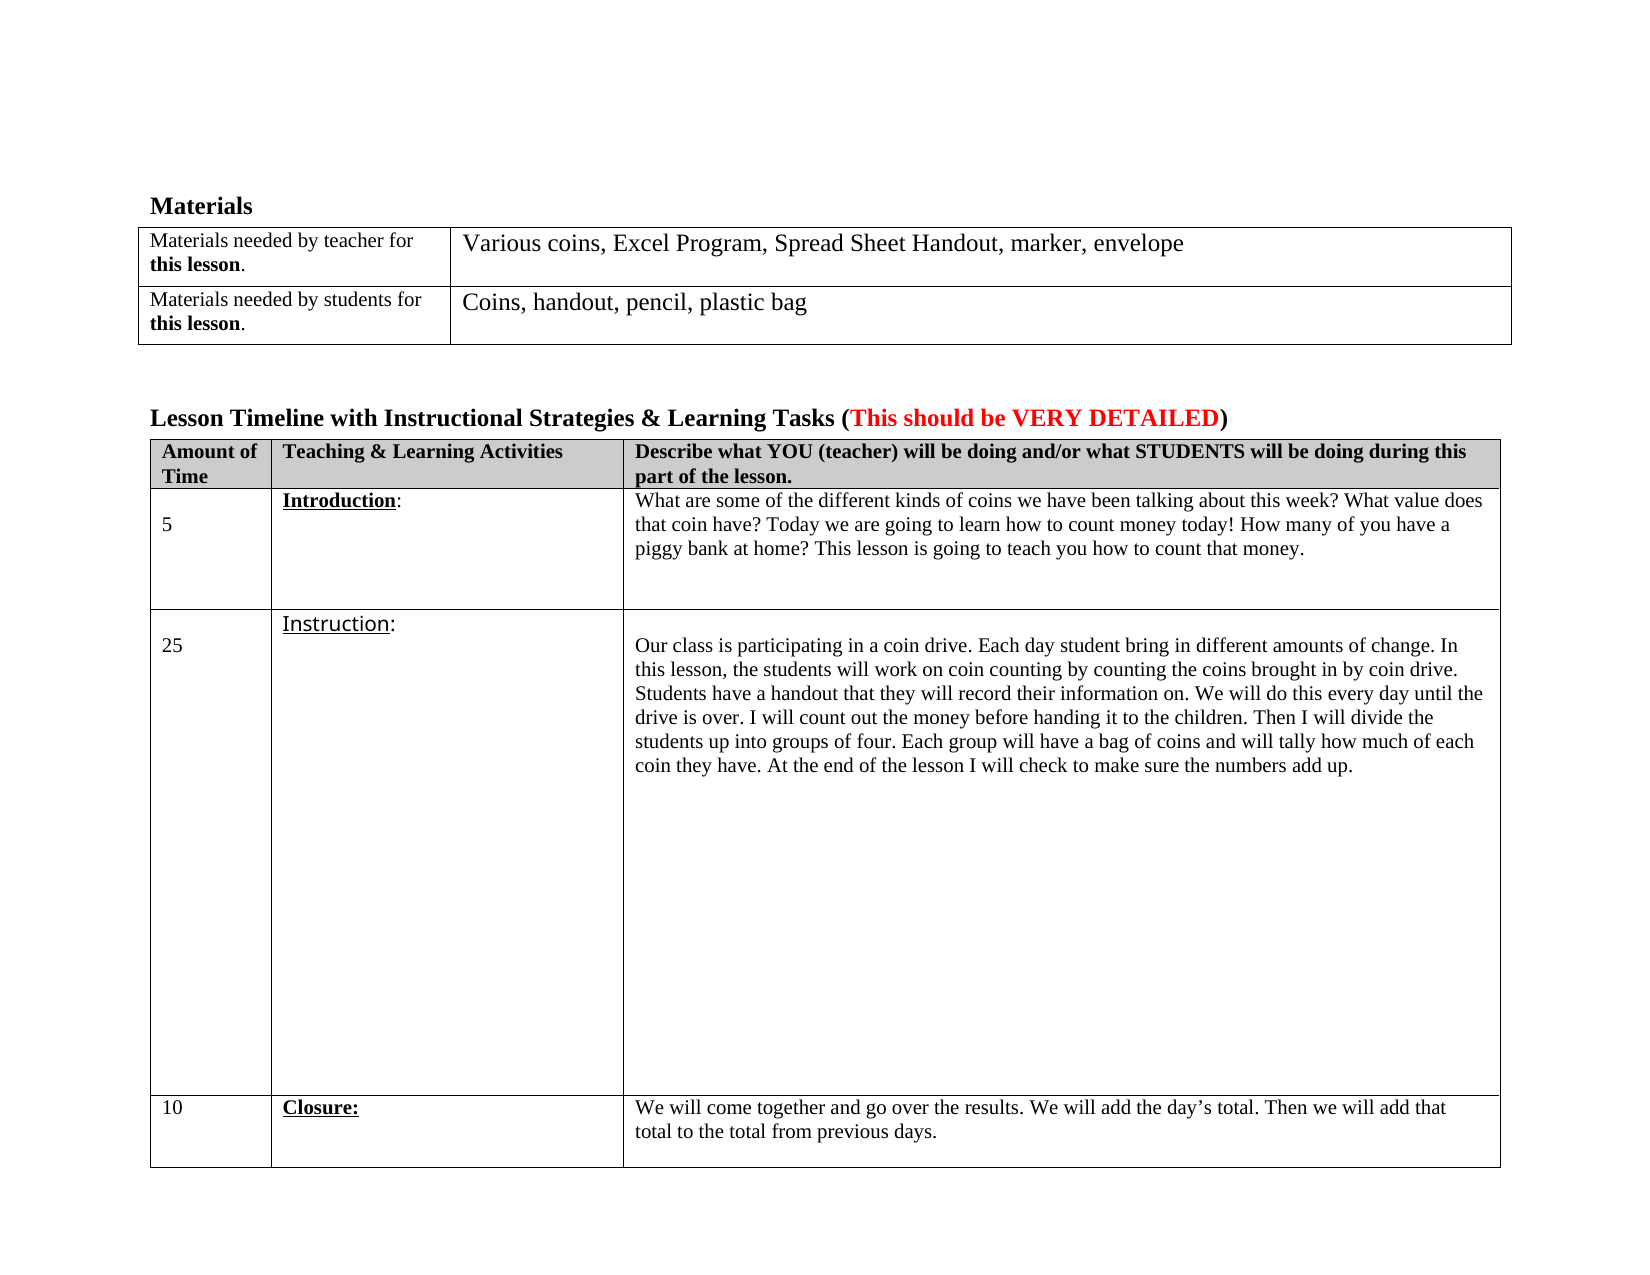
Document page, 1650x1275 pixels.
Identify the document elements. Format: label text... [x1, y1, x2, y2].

table_cell Closure: [272, 1096, 623, 1167]
table_header Various coins, Excel Program, Spread Sheet Handout, marker, envelope [451, 228, 1511, 286]
table_cell 10 [151, 1096, 271, 1167]
table_cell Introduction: [272, 489, 623, 608]
table_cell What are some of the different kinds of coins we have been talking about this week? What value does that coin have? Today we are going to learn how to count money today! How many of you have a piggy bank at home? This lesson is going to teach you how to count that money. [624, 488, 1500, 608]
table_cell Materials needed by students for this lesson. [139, 287, 450, 344]
table_header Teaching & Learning Activities [272, 440, 623, 488]
table_cell Instruction: [272, 610, 623, 1094]
table_cell 5 [151, 489, 271, 608]
table_cell Our class is participating in a coin drive. Each day student bring in different amounts of change. In this lesson, the students will work on coin counting by counting the coins brought in by coin drive. Students have a handout that they will record their information on. We will do this every day until the drive is over. I will count out the money before handing it to the children. Then I will divide the students up into groups of four. Each group will have a bag of coins and will tally how much of each coin they have. At the end of the lesson I will check to make sure the numbers add up. [624, 609, 1500, 1094]
text Lesson Timeline with Instructional Strategies & Learning Tasks (This should be VERY DETAILED) [150, 403, 1556, 432]
table_header Describe what YOU (teacher) will be doing and/or what STUDENTS will be doing during this part of the lesson. [624, 440, 1500, 488]
table_header Materials needed by teacher for this lesson. [139, 228, 450, 286]
table_cell 25 [151, 610, 271, 1094]
table_header Amount of Time [151, 440, 271, 488]
text Materials [150, 191, 1500, 220]
table_cell Coins, handout, pencil, plastic bag [451, 287, 1511, 344]
